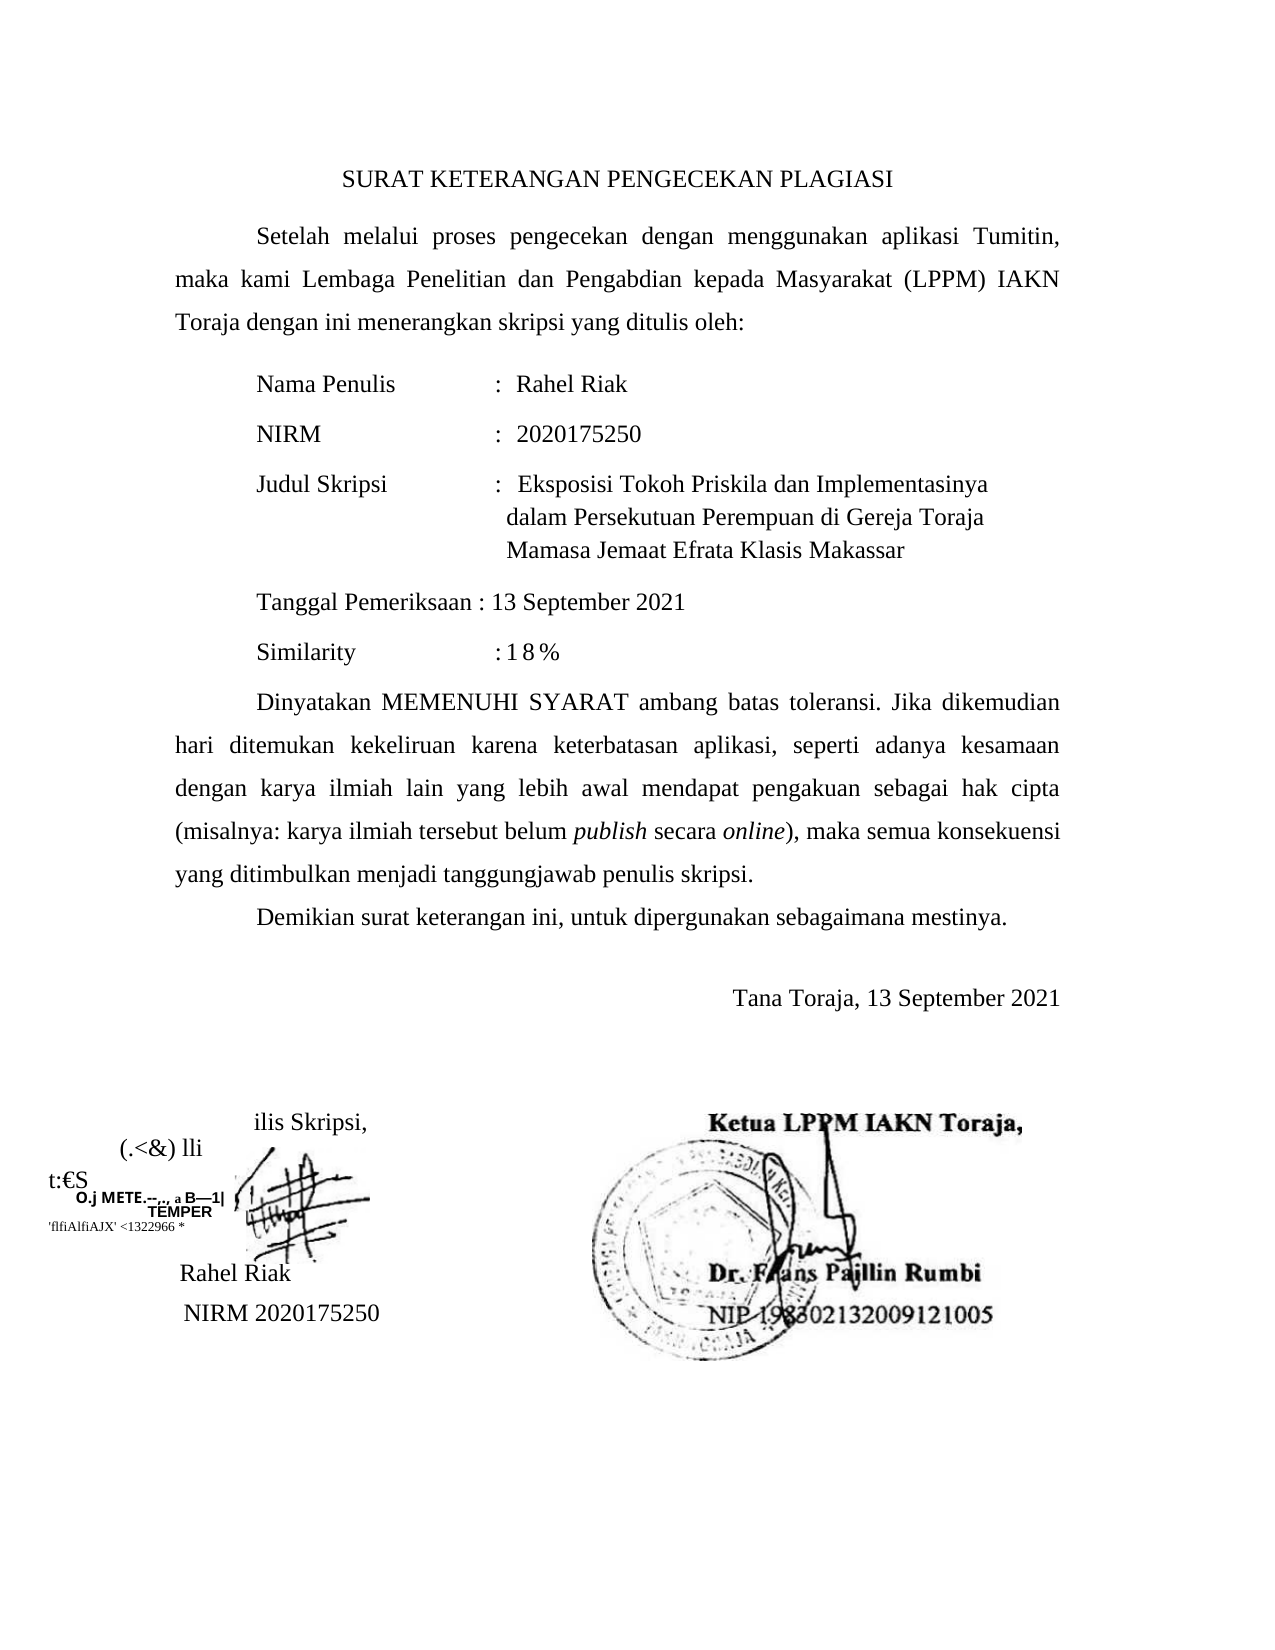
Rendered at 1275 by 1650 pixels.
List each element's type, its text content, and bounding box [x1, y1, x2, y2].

text dalam Persekutuan Perempuan di Gereja Toraja Mamasa Jemaat Efrata Klasis Makassar [506, 499, 1061, 565]
text Judul Skripsi : Eksposisi Tokoh Priskila dan Implementasinya [175, 466, 1061, 499]
text Tanggal Pemeriksaan : 13 September 2021 [175, 590, 1061, 615]
text SURAT KETERANGAN PENGECEKAN PLAGIASI [175, 167, 1061, 192]
text Setelah melalui proses pengecekan dengan menggunakan aplikasi Tumitin, maka kami Lembaga Penelitian dan Pengabdian kepada Masyarakat (LPPM) IAKN Toraja dengan ini menerangkan skripsi yang ditulis oleh: [175, 210, 1061, 339]
text Similarity :18% [175, 641, 1061, 666]
text Nama Penulis : Rahel Riak [175, 372, 1061, 397]
text NIRM : 2020175250 [175, 422, 1061, 447]
picture [592, 1113, 1022, 1361]
text Tana Toraja, 13 September 2021 [175, 986, 1061, 1011]
text Demikian surat keterangan ini, untuk dipergunakan sebagaimana mestinya. [175, 891, 1061, 934]
picture [234, 1147, 370, 1264]
text Dinyatakan MEMENUHI SYARAT ambang batas toleransi. Jika dikemudian hari ditemukan kekeliruan karena keterbatasan aplikasi, seperti adanya kesamaan dengan karya ilmiah lain yang lebih awal mendapat pengakuan sebagai hak cipta (misalnya: karya ilmiah tersebut belum publish secara online), maka semua konsekuensi yang ditimbulkan menjadi tanggungjawab penulis skripsi. [175, 676, 1061, 891]
